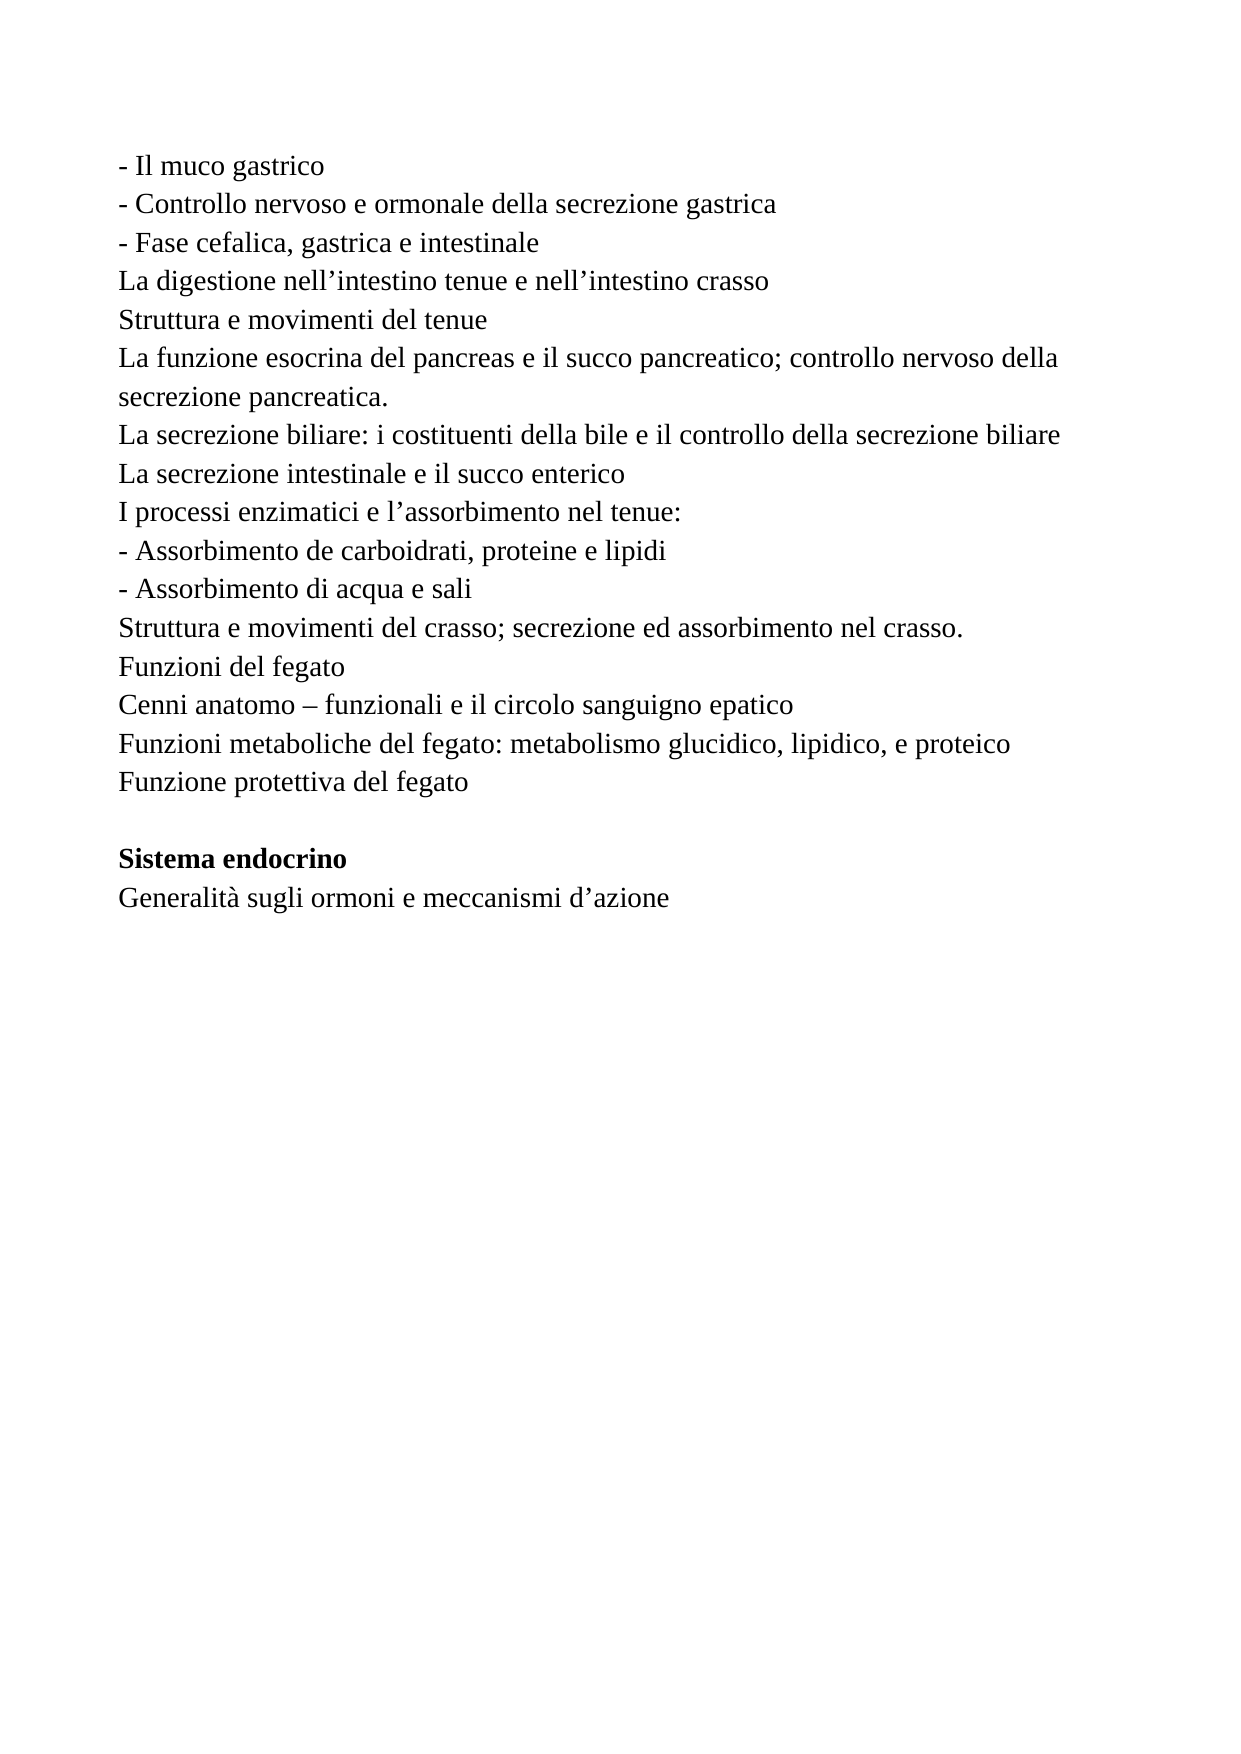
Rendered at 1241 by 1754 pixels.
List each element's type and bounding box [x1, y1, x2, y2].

text [118, 148, 1122, 913]
